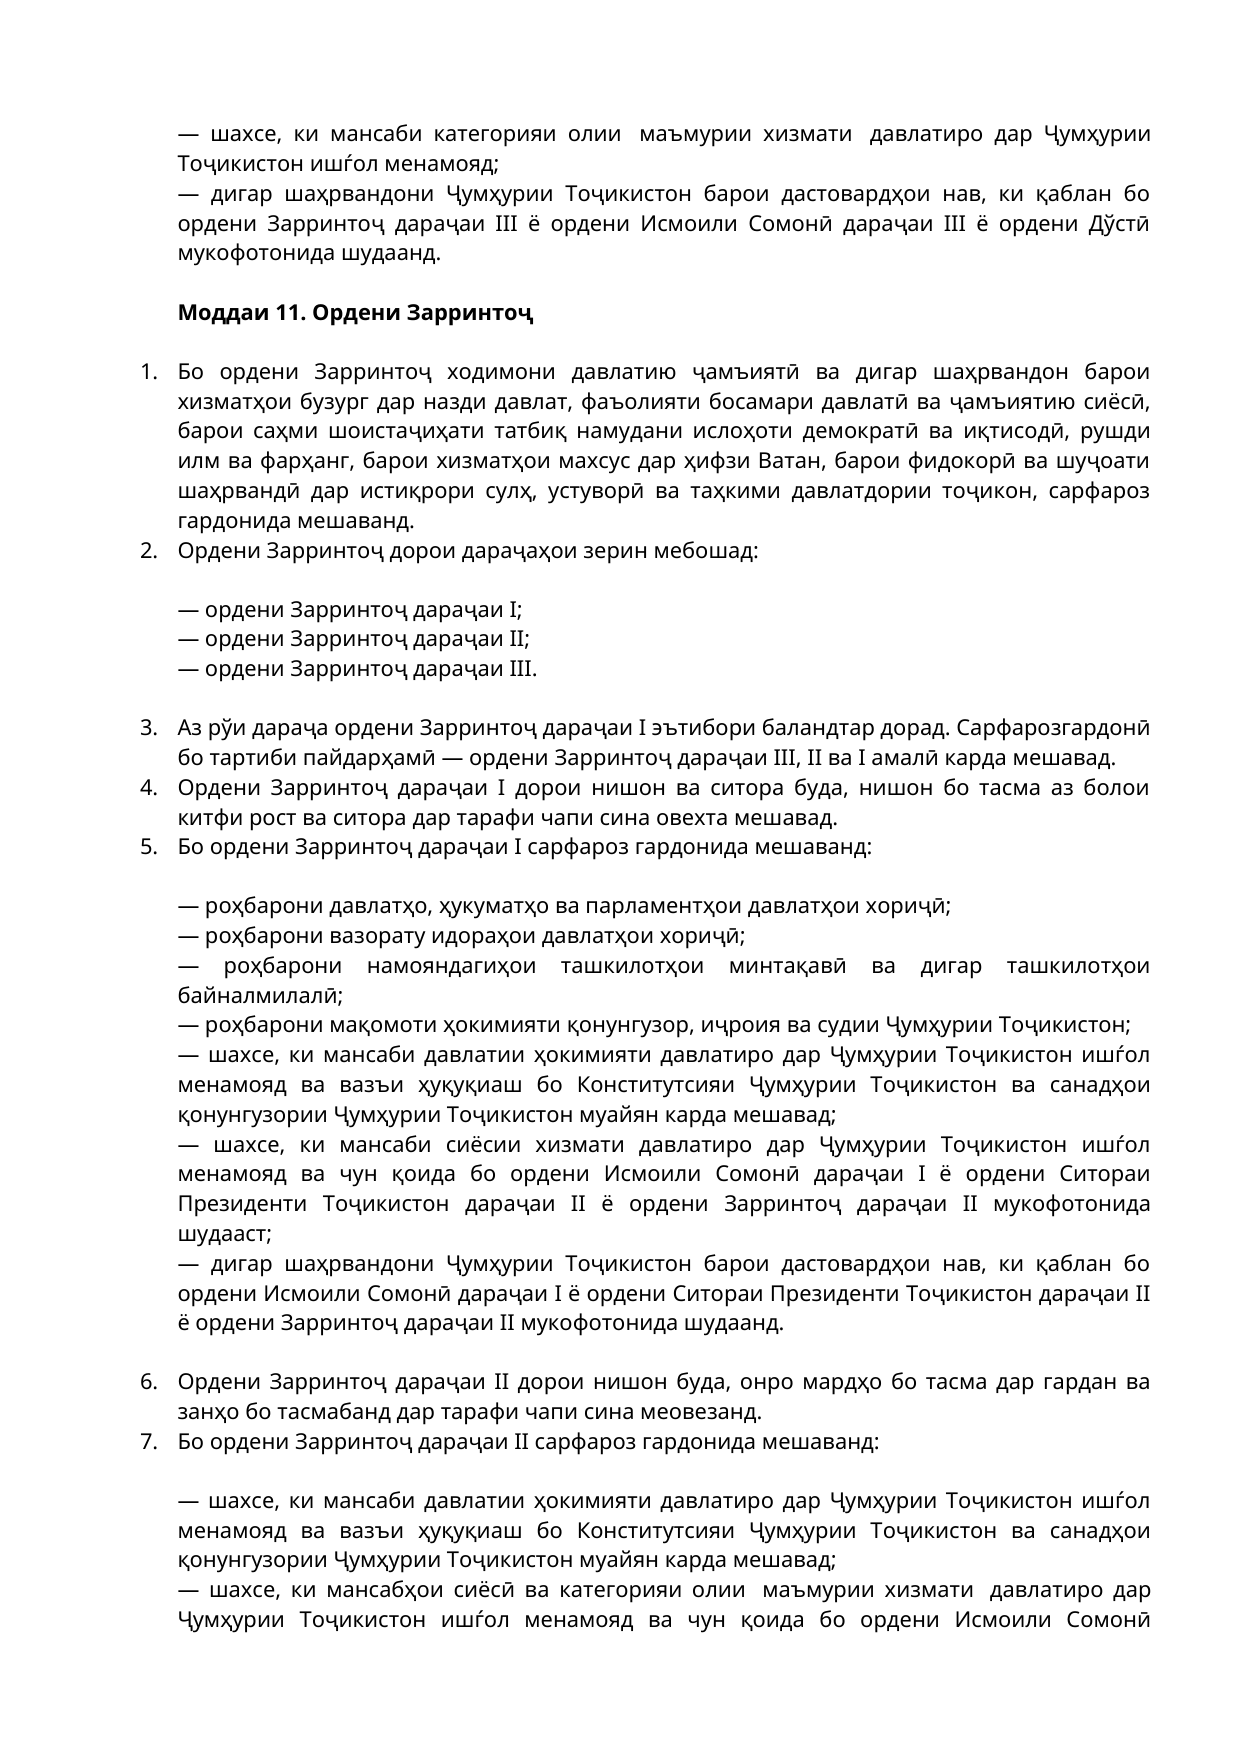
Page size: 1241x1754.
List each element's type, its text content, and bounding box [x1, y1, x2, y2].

text — шахсе, ки мансаби давлатии ҳокимияти давлатиро дар Ҷумҳурии Тоҷикистон ишѓол менамояд ва вазъи ҳуқуқиаш бо Конститутсияи Ҷумҳурии Тоҷикистон ва санадҳои қонунгузории Ҷумҳурии Тоҷикистон муайян карда мешавад; [177, 1039, 1152, 1128]
text — роҳбарони намояндагиҳои ташкилотҳои минтақавӣ ва дигар ташкилотҳои байналмилалӣ; [177, 950, 1152, 1009]
list Ордени Зарринтоҷ дараҷаи I дорои нишон ва ситора буда, нишон бо тасма аз болои китфи рост ва ситора дар тарафи чапи сина овехта мешавад. [140, 772, 1152, 831]
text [177, 1574, 1152, 1634]
text — шахсе, ки мансаби сиёсии хизмати давлатиро дар Ҷумҳурии Тоҷикистон ишѓол менамояд ва чун қоида бо ордени Исмоили Сомонӣ дараҷаи I ё ордени Ситораи Президенти Тоҷикистон дараҷаи II ё ордени Зарринтоҷ дараҷаи II мукофотонида шудааст; [177, 1128, 1152, 1248]
list Бо ордени Зарринтоҷ дараҷаи I сарфароз гардонида мешаванд: [140, 831, 1152, 861]
list Бо ордени Зарринтоҷ ходимони давлатию ҷамъиятӣ ва дигар шаҳрвандон барои хизматҳои бузург дар назди давлат, фаъолияти босамари давлатӣ ва ҷамъиятию сиёсӣ, барои саҳми шоистаҷиҳати татбиқ намудани ислоҳоти демократӣ ва иқтисодӣ, рушди илм ва фарҳанг, барои хизматҳои махсус дар ҳифзи Ватан, барои фидокорӣ ва шуҷоати шаҳрвандӣ дар истиқрори сулҳ, устуворӣ ва таҳкими давлатдории тоҷикон, сарфароз гардонида мешаванд. [140, 356, 1152, 534]
text Моддаи 11. Ордени Зарринтоҷ [177, 297, 1152, 327]
text — роҳбарони вазорату идораҳои давлатҳои хориҷӣ; [177, 920, 1152, 950]
text — дигар шаҳрвандони Ҷумҳурии Тоҷикистон барои дастовардҳои нав, ки қаблан бо ордени Зарринтоҷ дараҷаи III ё ордени Исмоили Сомонӣ дараҷаи III ё ордени Дўстӣ мукофотонида шудаанд. [177, 178, 1152, 267]
text — роҳбарони давлатҳо, ҳукуматҳо ва парламентҳои давлатҳои хориҷӣ; [177, 890, 1152, 920]
list Ордени Зарринтоҷ дараҷаи II дорои нишон буда, онро мардҳо бо тасма дар гардан ва занҳо бо тасмабанд дар тарафи чапи сина меовезанд. [140, 1366, 1152, 1426]
text — ордени Зарринтоҷ дараҷаи I; [177, 593, 1152, 623]
text — ордени Зарринтоҷ дараҷаи II; [177, 623, 1152, 653]
text — ордени Зарринтоҷ дараҷаи III. [177, 653, 1152, 683]
text — дигар шаҳрвандони Ҷумҳурии Тоҷикистон барои дастовардҳои нав, ки қаблан бо ордени Исмоили Сомонӣ дараҷаи I ё ордени Ситораи Президенти Тоҷикистон дараҷаи II ё ордени Зарринтоҷ дараҷаи II мукофотонида шудаанд. [177, 1248, 1152, 1337]
text — шахсе, ки мансаби категорияи олии маъмурии хизмати давлатиро дар Ҷумҳурии Тоҷикистон ишѓол менамояд; [177, 118, 1152, 178]
list Ордени Зарринтоҷ дорои дараҷаҳои зерин мебошад: [140, 534, 1152, 564]
list Бо ордени Зарринтоҷ дараҷаи II сарфароз гардонида мешаванд: [140, 1426, 1152, 1456]
text — шахсе, ки мансаби давлатии ҳокимияти давлатиро дар Ҷумҳурии Тоҷикистон ишѓол менамояд ва вазъи ҳуқуқиаш бо Конститутсияи Ҷумҳурии Тоҷикистон ва санадҳои қонунгузории Ҷумҳурии Тоҷикистон муайян карда мешавад; [177, 1485, 1152, 1574]
text — роҳбарони мақомоти ҳокимияти қонунгузор, иҷроия ва судии Ҷумҳурии Тоҷикистон; [177, 1009, 1152, 1039]
list Аз рўи дараҷа ордени Зарринтоҷ дараҷаи I эътибори баландтар дорад. Сарфарозгардонӣ бо тартиби пайдарҳамӣ — ордени Зарринтоҷ дараҷаи III, II ва I амалӣ карда мешавад. [140, 712, 1152, 772]
